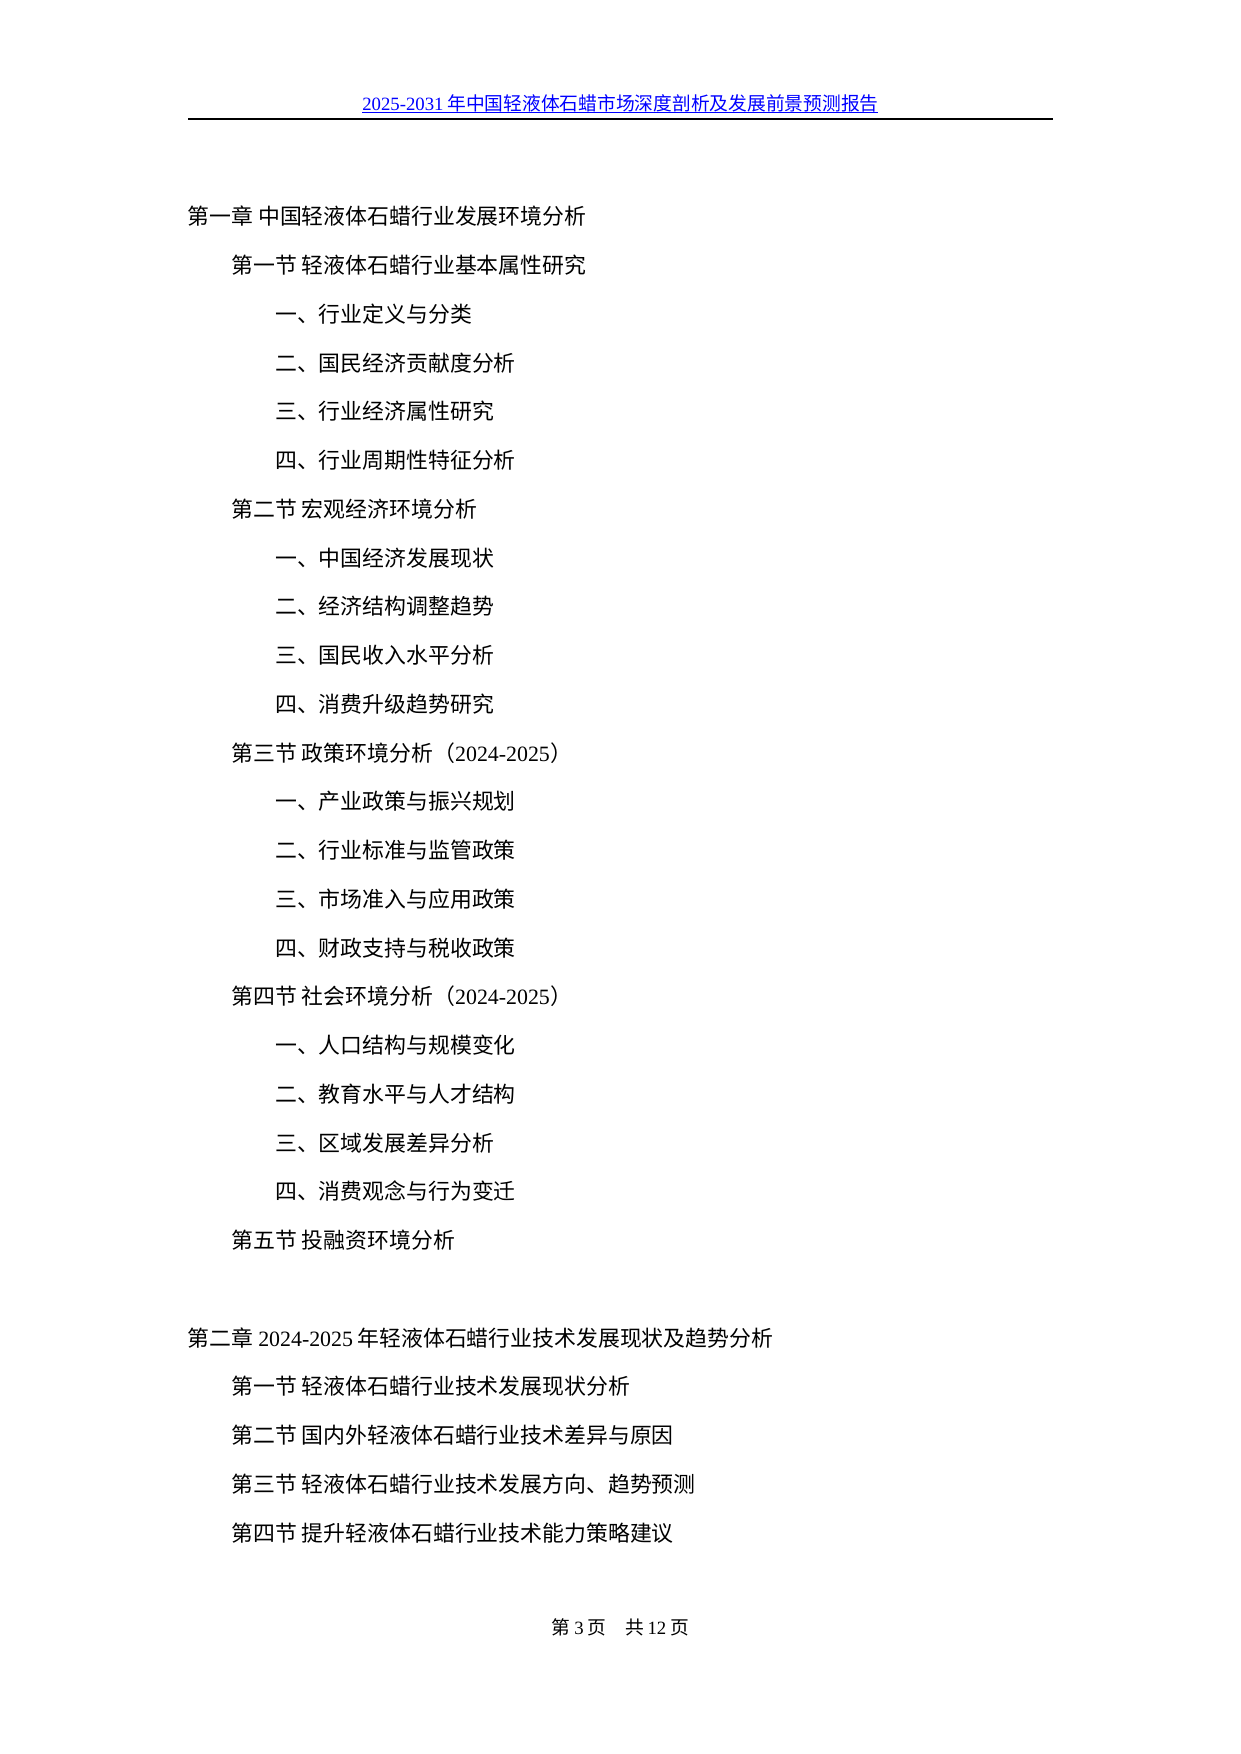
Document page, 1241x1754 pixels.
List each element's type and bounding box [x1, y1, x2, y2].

text [187, 150, 1053, 1548]
